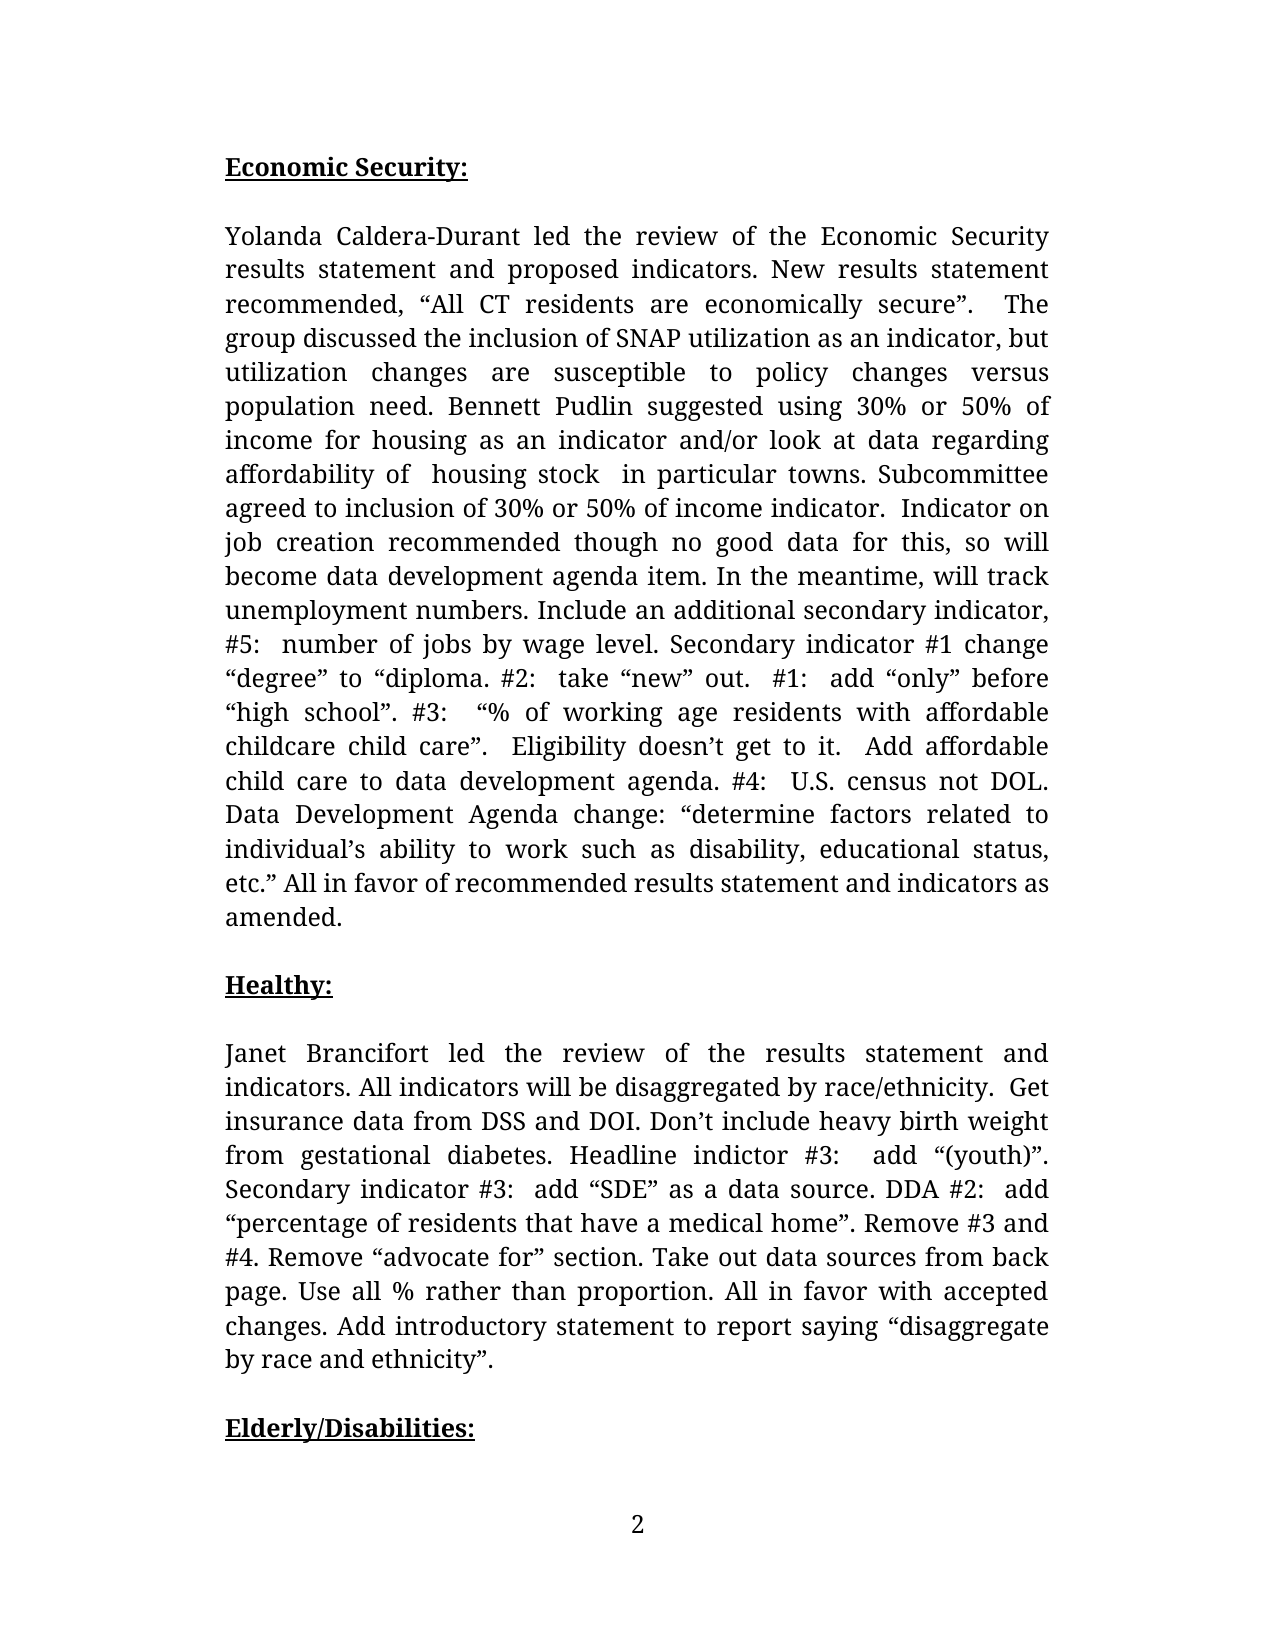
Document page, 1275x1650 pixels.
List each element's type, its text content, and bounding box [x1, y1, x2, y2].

text Janet Brancifort led the review of the results statement and indicators. All indicators will be disaggregated by race/ethnicity. Get insurance data from DSS and DOI. Don’t include heavy birth weight from gestational diabetes. Headline indictor #3: add “(youth)”. Secondary indicator #3: add “SDE” as a data source. DDA #2: add “percentage of residents that have a medical home”. Remove #3 and #4. Remove “advocate for” section. Take out data sources from back page. Use all % rather than proportion. All in favor with accepted changes. Add introductory statement to report saying “disaggregate by race and ethnicity”. [225, 1036, 1050, 1376]
list Yolanda Caldera-Durant led the review of the Economic Security results statement and proposed indicators. New results statement recommended, “All CT residents are economically secure”. The group discussed the inclusion of SNAP utilization as an indicator, but utilization changes are susceptible to policy changes versus population need. Bennett Pudlin suggested using 30% or 50% of income for housing as an indicator and/or look at data regarding affordability of housing stock in particular towns. Subcommittee agreed to inclusion of 30% or 50% of income indicator. Indicator on job creation recommended though no good data for this, so will become data development agenda item. In the meantime, will track unemployment numbers. Include an additional secondary indicator, #5: number of jobs by wage level. Secondary indicator #1 change “degree” to “diploma. #2: take “new” out. #1: add “only” before “high school”. #3: “% of working age residents with affordable childcare child care”. Eligibility doesn’t get to it. Add affordable child care to data development agenda. #4: U.S. census not DOL. Data Development Agenda change: “determine factors related to individual’s ability to work such as disability, educational status, etc.” All in favor of recommended results statement and indicators as amended. [225, 218, 1050, 933]
text Healthy: [195, 967, 1050, 1002]
text Economic Security: [195, 150, 1050, 184]
text Elderly/Disabilities: [195, 1410, 1050, 1444]
